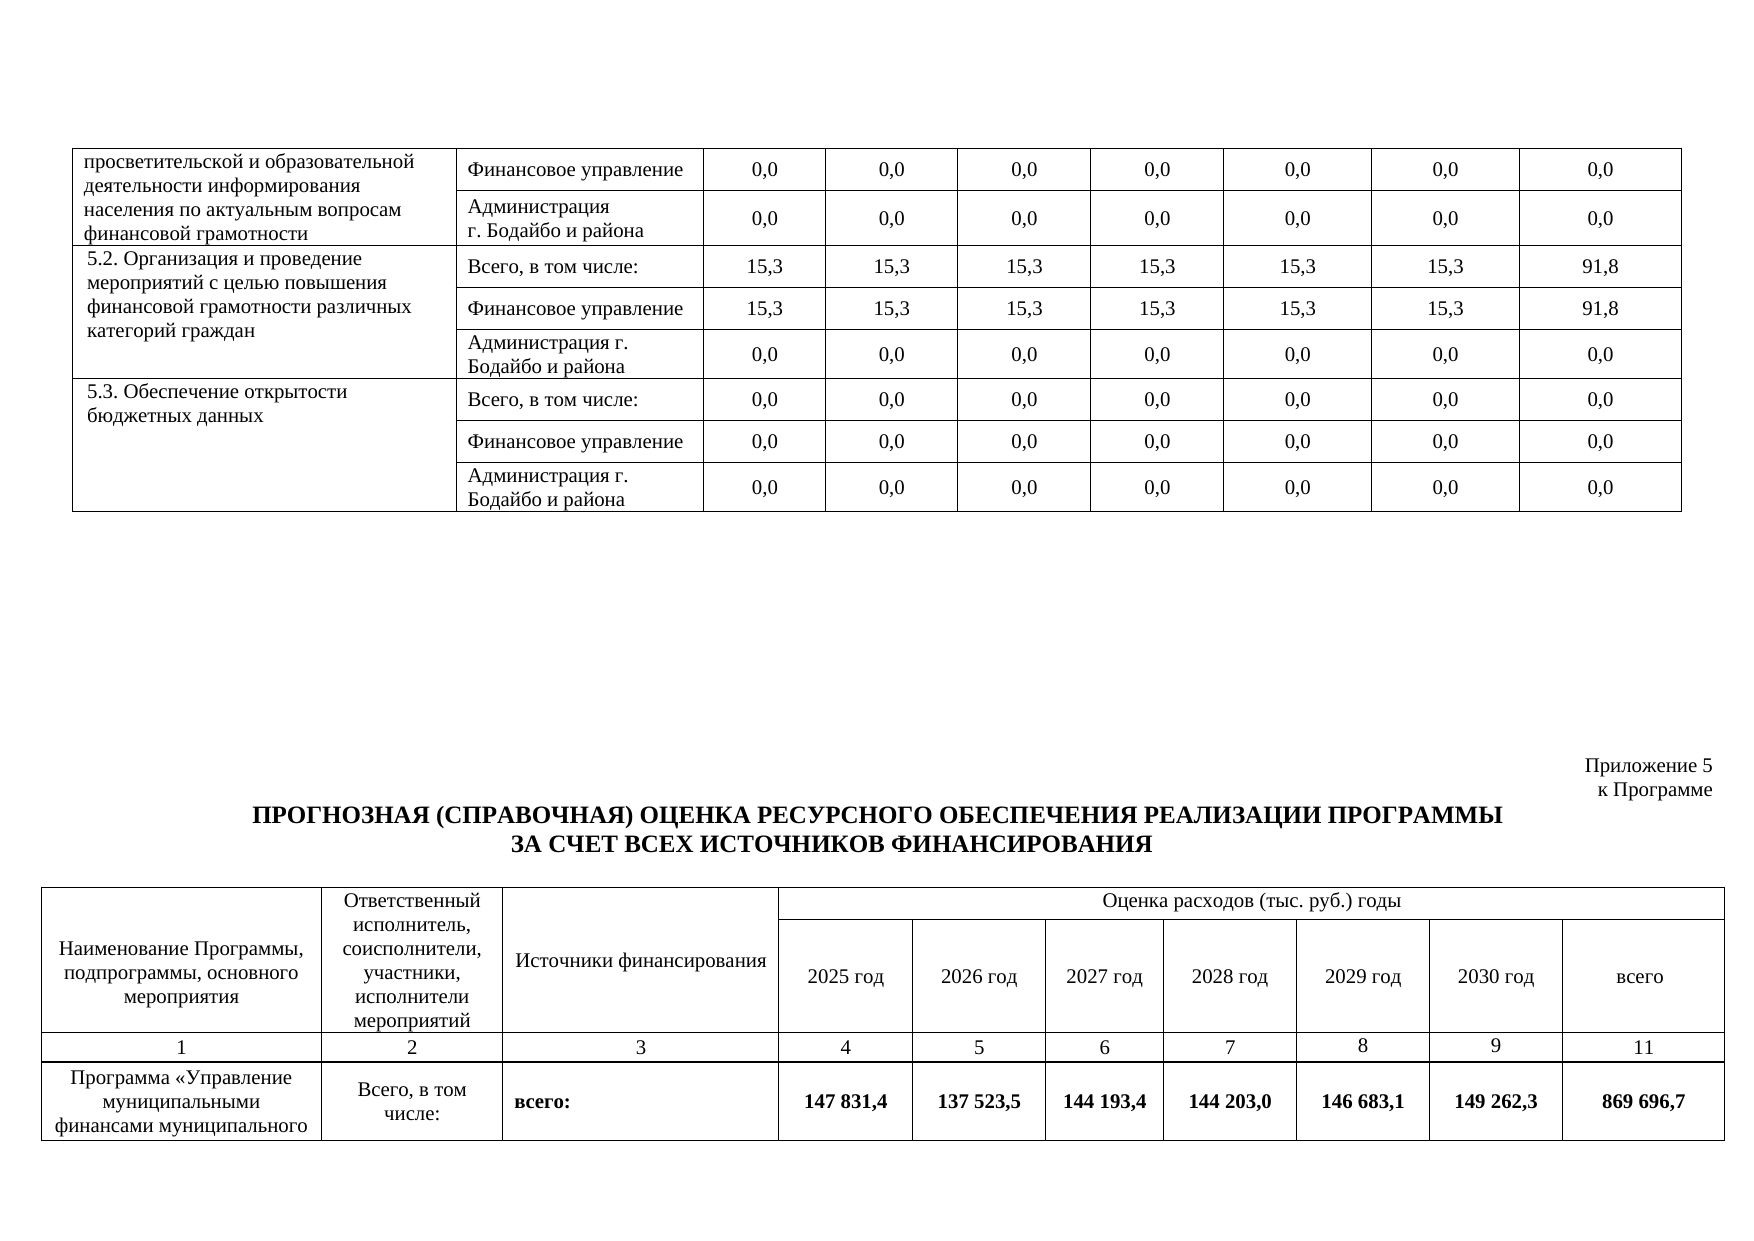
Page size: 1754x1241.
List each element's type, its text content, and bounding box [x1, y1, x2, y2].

table_cell 15,3 [1372, 246, 1519, 287]
table_cell 0,0 [1091, 330, 1223, 378]
table_cell 0,0 [826, 191, 957, 245]
table_cell 0,0 [826, 149, 957, 189]
table_cell 0,0 [1224, 191, 1371, 245]
table_cell 0,0 [704, 330, 825, 378]
table_cell 91,8 [1520, 246, 1681, 287]
table_cell 2030 год [1430, 920, 1562, 1032]
table_cell 0,0 [1091, 191, 1223, 245]
table_cell 0,0 [826, 421, 957, 462]
table_cell 0,0 [1520, 463, 1681, 511]
table_cell 0,0 [958, 463, 1090, 511]
table_cell 15,3 [1091, 288, 1223, 329]
table_cell 0,0 [1520, 421, 1681, 462]
table_cell 9 [1430, 1033, 1562, 1061]
table_cell 869 696,7 [1563, 1063, 1724, 1140]
table_cell 0,0 [958, 379, 1090, 420]
table_cell 15,3 [1091, 246, 1223, 287]
table_cell 144 203,0 [1164, 1063, 1296, 1140]
table_header Наименование Программы, подпрограммы, основного мероприятия [42, 888, 321, 1032]
table_cell 0,0 [826, 379, 957, 420]
table_cell Администрация г. Бодайбо и района [457, 191, 703, 245]
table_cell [42, 1063, 321, 1140]
table_cell 3 [503, 1033, 778, 1061]
table_cell всего: [503, 1063, 778, 1140]
table_cell 0,0 [704, 463, 825, 511]
table_cell 147 831,4 [779, 1063, 912, 1140]
table_cell 1 [42, 1033, 321, 1061]
table_cell 144 193,4 [1046, 1063, 1163, 1140]
table_cell 0,0 [1091, 421, 1223, 462]
table_cell Всего, в том числе: [322, 1063, 502, 1140]
table_cell 0,0 [1372, 149, 1519, 189]
table_cell 2027 год [1046, 920, 1163, 1032]
table_cell 0,0 [1520, 330, 1681, 378]
table_cell 15,3 [958, 288, 1090, 329]
table_cell 0,0 [1224, 463, 1371, 511]
table_header Ответственный исполнитель, соисполнители, участники, исполнители мероприятий [322, 888, 502, 1032]
table_cell Всего, в том числе: [457, 379, 703, 420]
table_cell 4 [779, 1033, 912, 1061]
table_cell 0,0 [1091, 463, 1223, 511]
table_cell 0,0 [1224, 379, 1371, 420]
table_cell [73, 149, 456, 245]
table_cell 0,0 [1372, 421, 1519, 462]
table_cell Администрация г. Бодайбо и района [457, 463, 703, 511]
table_cell 0,0 [1372, 330, 1519, 378]
table_cell 0,0 [958, 149, 1090, 189]
table_cell 0,0 [704, 421, 825, 462]
table_cell Финансовое управление [457, 288, 703, 329]
table_cell 0,0 [1224, 330, 1371, 378]
table_cell 0,0 [958, 191, 1090, 245]
table_cell 15,3 [826, 288, 957, 329]
table_cell 2028 год [1164, 920, 1296, 1032]
table_cell 15,3 [1224, 288, 1371, 329]
table_cell 0,0 [1372, 379, 1519, 420]
table_cell 15,3 [1372, 288, 1519, 329]
table_cell 2026 год [913, 920, 1045, 1032]
table_cell 0,0 [1372, 191, 1519, 245]
text к Программе [41, 777, 1713, 801]
table_cell Всего, в том числе: [457, 246, 703, 287]
table_cell 7 [1164, 1033, 1296, 1061]
table_cell 0,0 [826, 330, 957, 378]
table_cell всего [1563, 920, 1724, 1032]
table_cell 2025 год [779, 920, 912, 1032]
table_cell 2 [322, 1033, 502, 1061]
table_cell 137 523,5 [913, 1063, 1045, 1140]
table_cell 0,0 [1224, 421, 1371, 462]
table_cell 5.3. Обеспечение открытости бюджетных данных [73, 379, 456, 511]
table_cell 5.2. Организация и проведение мероприятий с целью повышения финансовой грамотности различных категорий граждан [73, 246, 456, 378]
table_cell 0,0 [704, 191, 825, 245]
table_cell 0,0 [1520, 191, 1681, 245]
text ЗА СЧЕТ ВСЕХ ИСТОЧНИКОВ ФИНАНСИРОВАНИЯ [41, 829, 1503, 858]
table_cell 5 [913, 1033, 1045, 1061]
text Приложение 5 [41, 752, 1713, 777]
table_cell 8 [1297, 1033, 1429, 1061]
table_cell 15,3 [704, 246, 825, 287]
table_cell 0,0 [1372, 463, 1519, 511]
table_cell 146 683,1 [1297, 1063, 1429, 1140]
table_cell 15,3 [958, 246, 1090, 287]
table_cell 15,3 [704, 288, 825, 329]
table_cell 0,0 [1091, 379, 1223, 420]
table_cell 0,0 [1224, 149, 1371, 189]
table_cell 0,0 [1520, 149, 1681, 189]
table_header Оценка расходов (тыс. руб.) годы [779, 888, 1724, 918]
table_cell 0,0 [704, 149, 825, 189]
table_cell 91,8 [1520, 288, 1681, 329]
table_cell 0,0 [704, 379, 825, 420]
table_cell 0,0 [826, 463, 957, 511]
table_cell 0,0 [958, 421, 1090, 462]
table_cell 6 [1046, 1033, 1163, 1061]
table_cell 11 [1563, 1033, 1724, 1061]
table_cell 0,0 [958, 330, 1090, 378]
table_cell 15,3 [826, 246, 957, 287]
table_cell Финансовое управление [457, 149, 703, 189]
table_cell 149 262,3 [1430, 1063, 1562, 1140]
table_cell 2029 год [1297, 920, 1429, 1032]
table_cell 0,0 [1520, 379, 1681, 420]
table_cell Администрация г. Бодайбо и района [457, 330, 703, 378]
text ПРОГНОЗНАЯ (СПРАВОЧНАЯ) ОЦЕНКА РЕСУРСНОГО ОБЕСПЕЧЕНИЯ РЕАЛИЗАЦИИ ПРОГРАММЫ [41, 801, 1503, 829]
table_cell 0,0 [1091, 149, 1223, 189]
table_cell Финансовое управление [457, 421, 703, 462]
table_header Источники финансирования [503, 888, 778, 1032]
table_cell 15,3 [1224, 246, 1371, 287]
